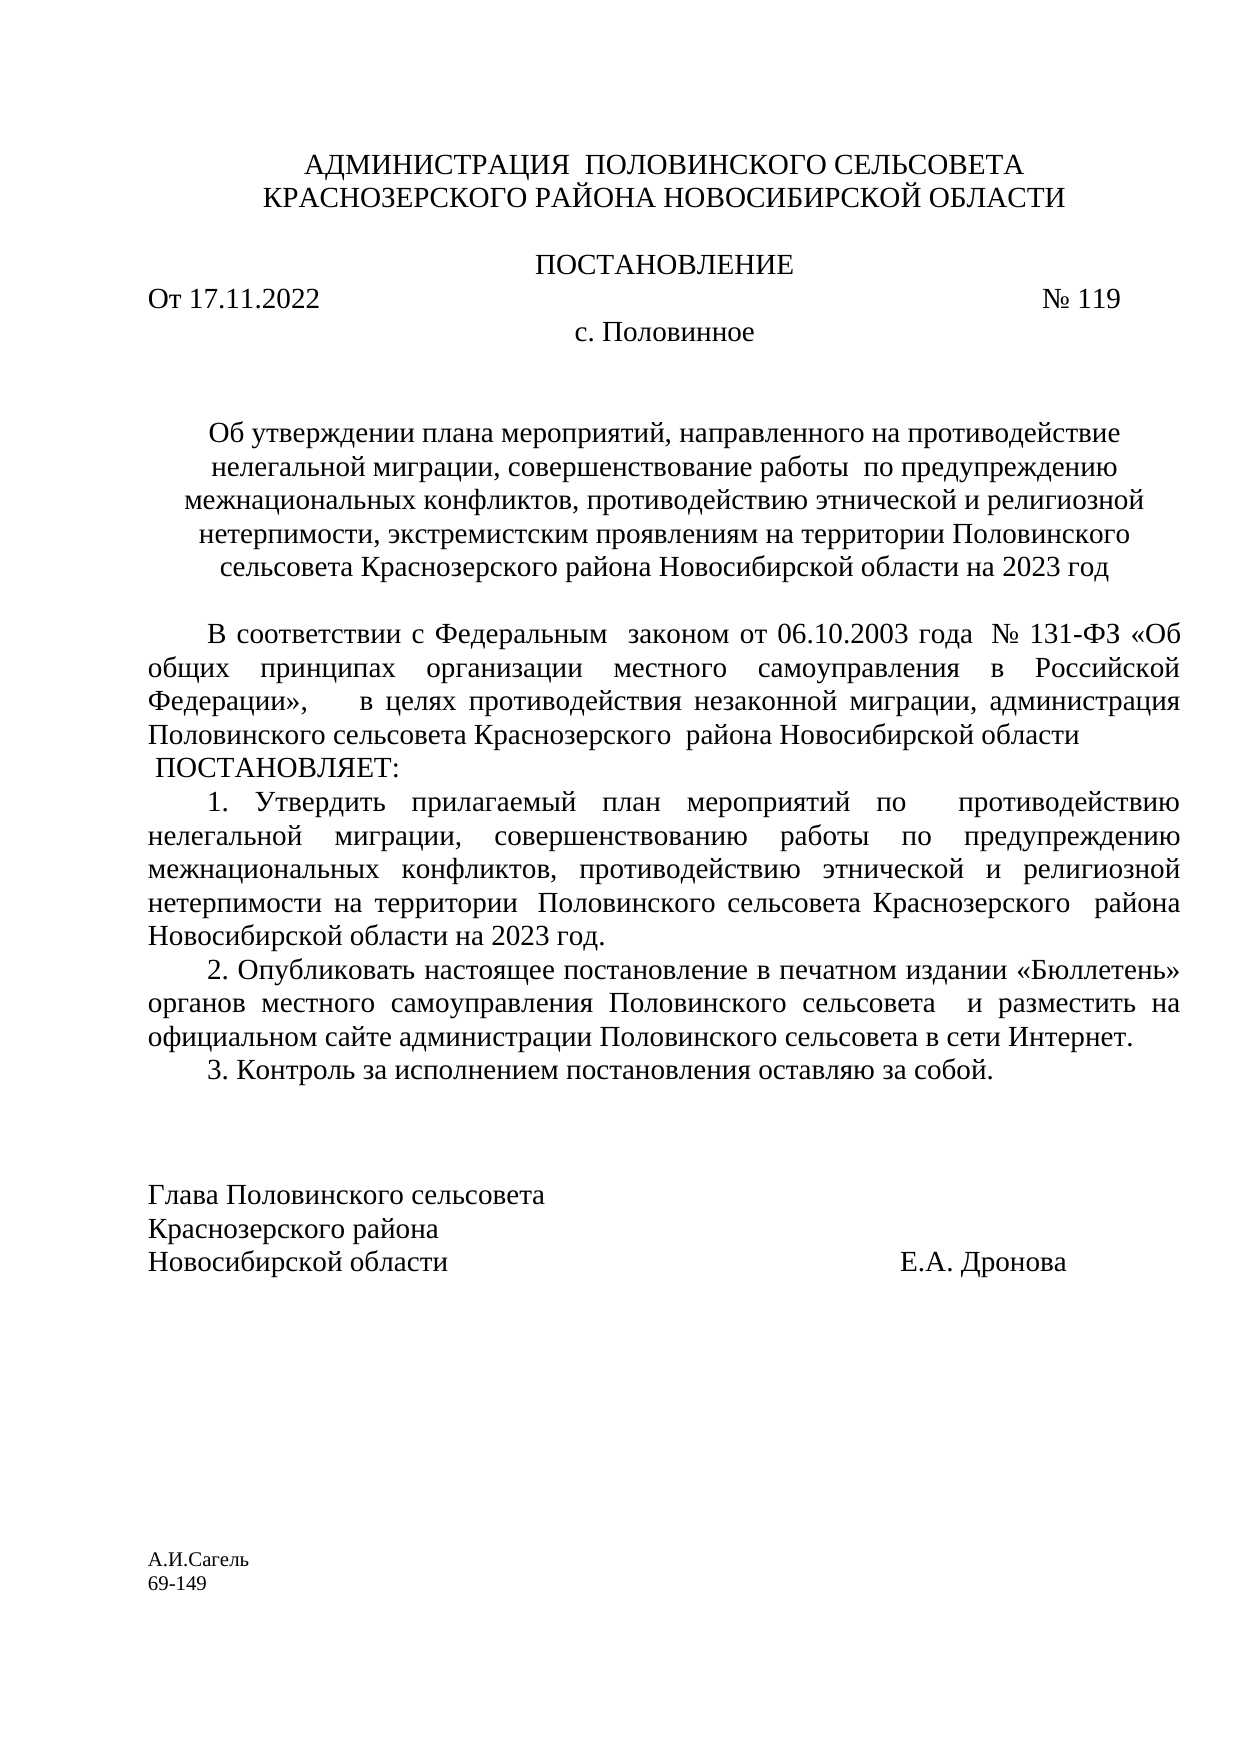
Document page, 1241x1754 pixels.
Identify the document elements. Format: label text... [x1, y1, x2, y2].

text 3. Контроль за исполнением постановления оставляю за собой. [148, 1052, 1181, 1086]
text 1. Утвердить прилагаемый план мероприятий по противодействию нелегальной миграции, совершенствованию работы по предупреждению межнациональных конфликтов, противодействию этнической и религиозной нетерпимости на территории Половинского сельсовета Краснозерского района Новосибирской области на 2023 год. [148, 784, 1181, 952]
text ПОСТАНОВЛЕНИЕ [148, 247, 1181, 281]
text Об утверждении плана мероприятий, направленного на противодействие нелегальной миграции, совершенствование работы по предупреждению межнациональных конфликтов, противодействию этнической и религиозной нетерпимости, экстремистским проявлениям на территории Половинского сельсовета Краснозерского района Новосибирской области на 2023 год [148, 415, 1181, 583]
text Глава Половинского сельсовета [148, 1177, 1181, 1211]
text с. Половинное [148, 314, 1181, 348]
text 69-149 [148, 1571, 1181, 1594]
text А.И.Сагель [148, 1546, 1181, 1571]
text От 17.11.2022 № 119 [148, 281, 1181, 314]
text Краснозерского района Новосибирской области Е.А. Дронова [148, 1211, 1181, 1278]
text В соответствии с Федеральным законом от 06.10.2003 года № 131-ФЗ «Об общих принципах организации местного самоуправления в Российской Федерации», в целях противодействия незаконной миграции, администрация Половинского сельсовета Краснозерского района Новосибирской области [148, 616, 1181, 751]
text КРАСНОЗЕРСКОГО РАЙОНА НОВОСИБИРСКОЙ ОБЛАСТИ [148, 180, 1181, 214]
text АДМИНИСТРАЦИЯ ПОЛОВИНСКОГО СЕЛЬСОВЕТА [148, 147, 1181, 180]
text ПОСТАНОВЛЯЕТ: [148, 751, 1181, 784]
text 2. Опубликовать настоящее постановление в печатном издании «Бюллетень» органов местного самоуправления Половинского сельсовета и разместить на официальном сайте администрации Половинского сельсовета в сети Интернет. [148, 952, 1181, 1052]
